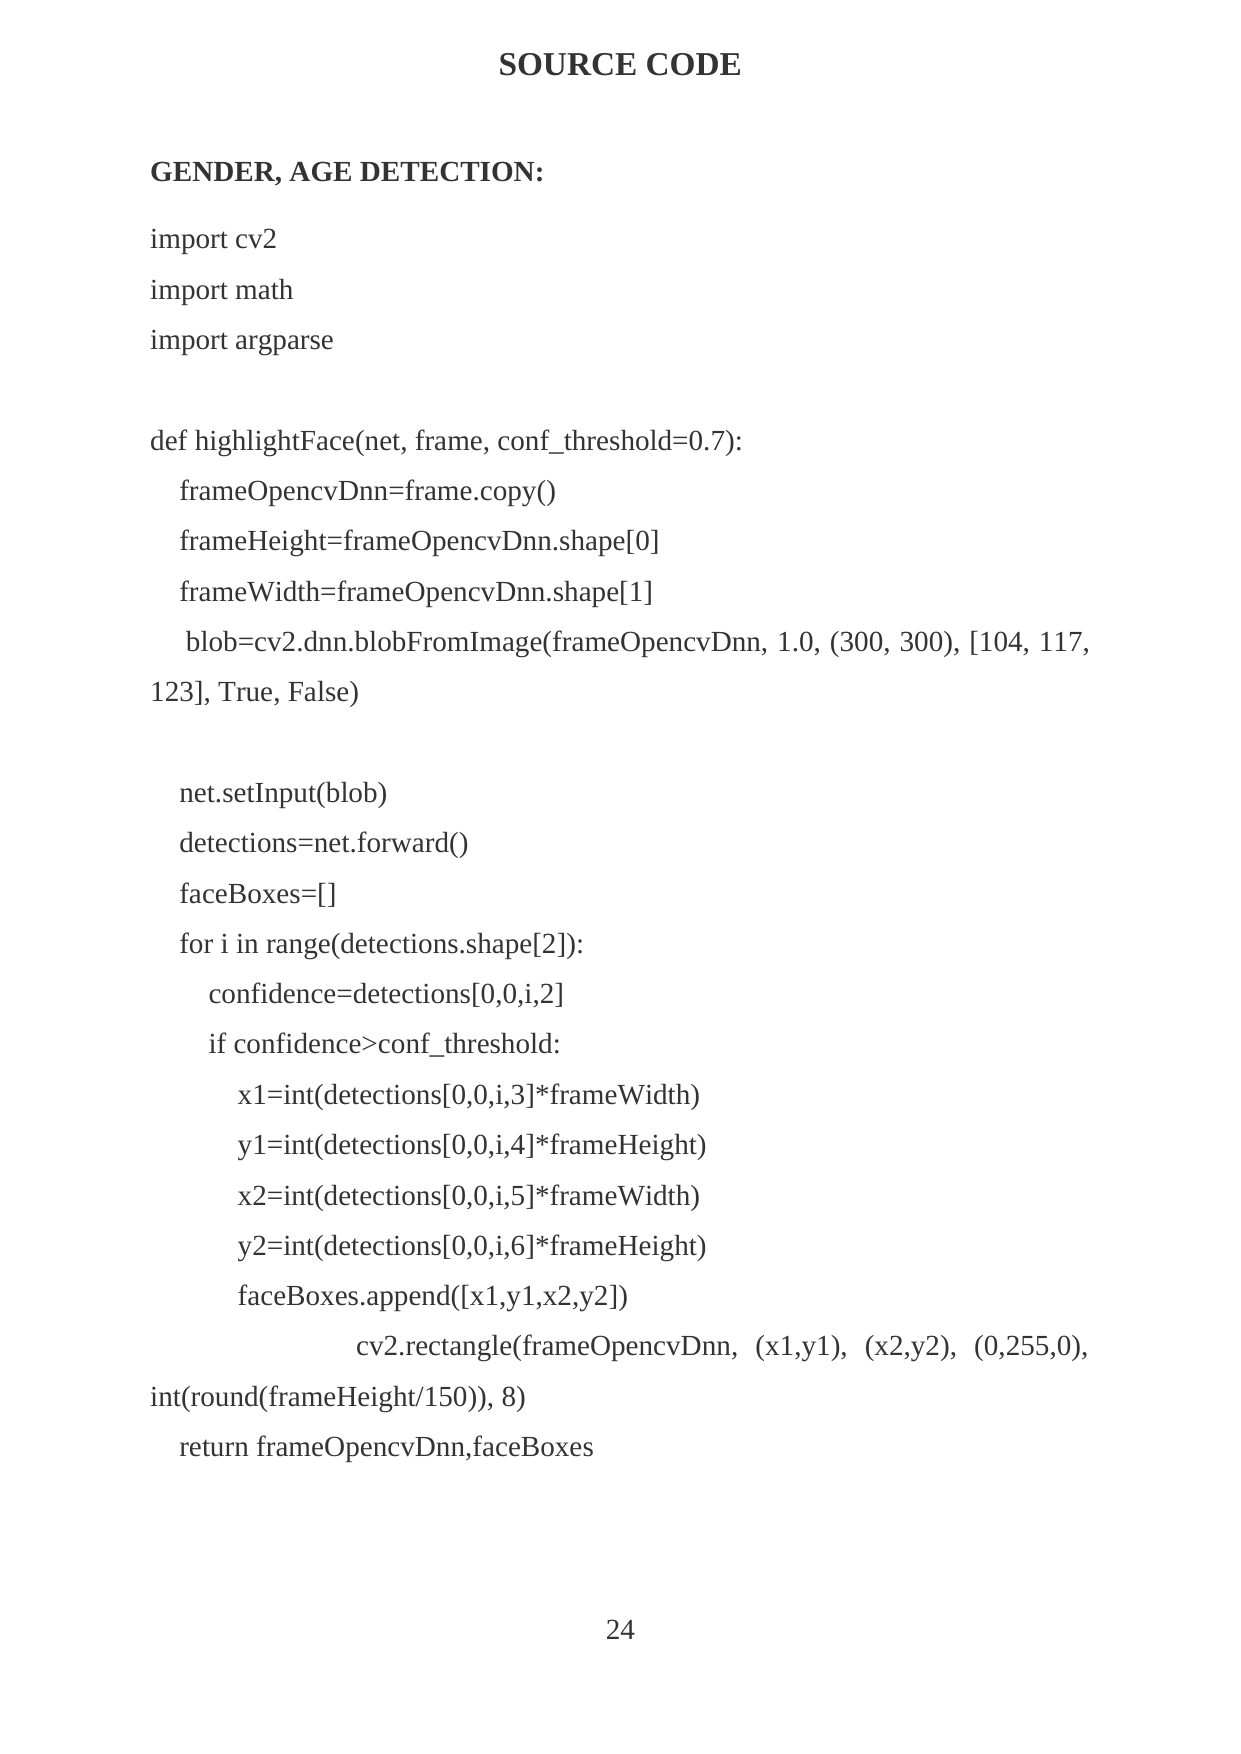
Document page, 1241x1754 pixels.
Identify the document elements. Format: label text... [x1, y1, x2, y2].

text import math [150, 272, 1090, 306]
text frameOpencvDnn=frame.copy() [150, 473, 1090, 507]
text for i in range(detections.shape[2]): [150, 926, 1090, 959]
text y2=int(detections[0,0,i,6]*frameHeight) [150, 1228, 1090, 1261]
text faceBoxes.append([x1,y1,x2,y2]) [150, 1278, 1090, 1312]
text cv2.rectangle(frameOpencvDnn, (x1,y1), (x2,y2), (0,255,0), int(round(frameHeight/150)), 8) [150, 1328, 1090, 1412]
text import argparse [150, 322, 1090, 356]
text SOURCE CODE [150, 44, 1090, 83]
text x2=int(detections[0,0,i,5]*frameWidth) [150, 1178, 1090, 1211]
text faceBoxes=[] [150, 876, 1090, 909]
text blob=cv2.dnn.blobFromImage(frameOpencvDnn, 1.0, (300, 300), [104, 117, 123], True, False) [150, 624, 1090, 708]
text detections=net.forward() [150, 825, 1090, 859]
text frameHeight=frameOpencvDnn.shape[0] [150, 523, 1090, 557]
text def highlightFace(net, frame, conf_threshold=0.7): [150, 423, 1090, 456]
text frameWidth=frameOpencvDnn.shape[1] [150, 574, 1090, 607]
text GENDER, AGE DETECTION: [150, 154, 1090, 188]
text net.setInput(blob) [150, 775, 1090, 809]
text if confidence>conf_threshold: [150, 1027, 1090, 1060]
text x1=int(detections[0,0,i,3]*frameWidth) [150, 1077, 1090, 1111]
text return frameOpencvDnn,faceBoxes [150, 1429, 1090, 1463]
text import cv2 [150, 222, 1090, 255]
text y1=int(detections[0,0,i,4]*frameHeight) [150, 1127, 1090, 1161]
text confidence=detections[0,0,i,2] [150, 976, 1090, 1010]
